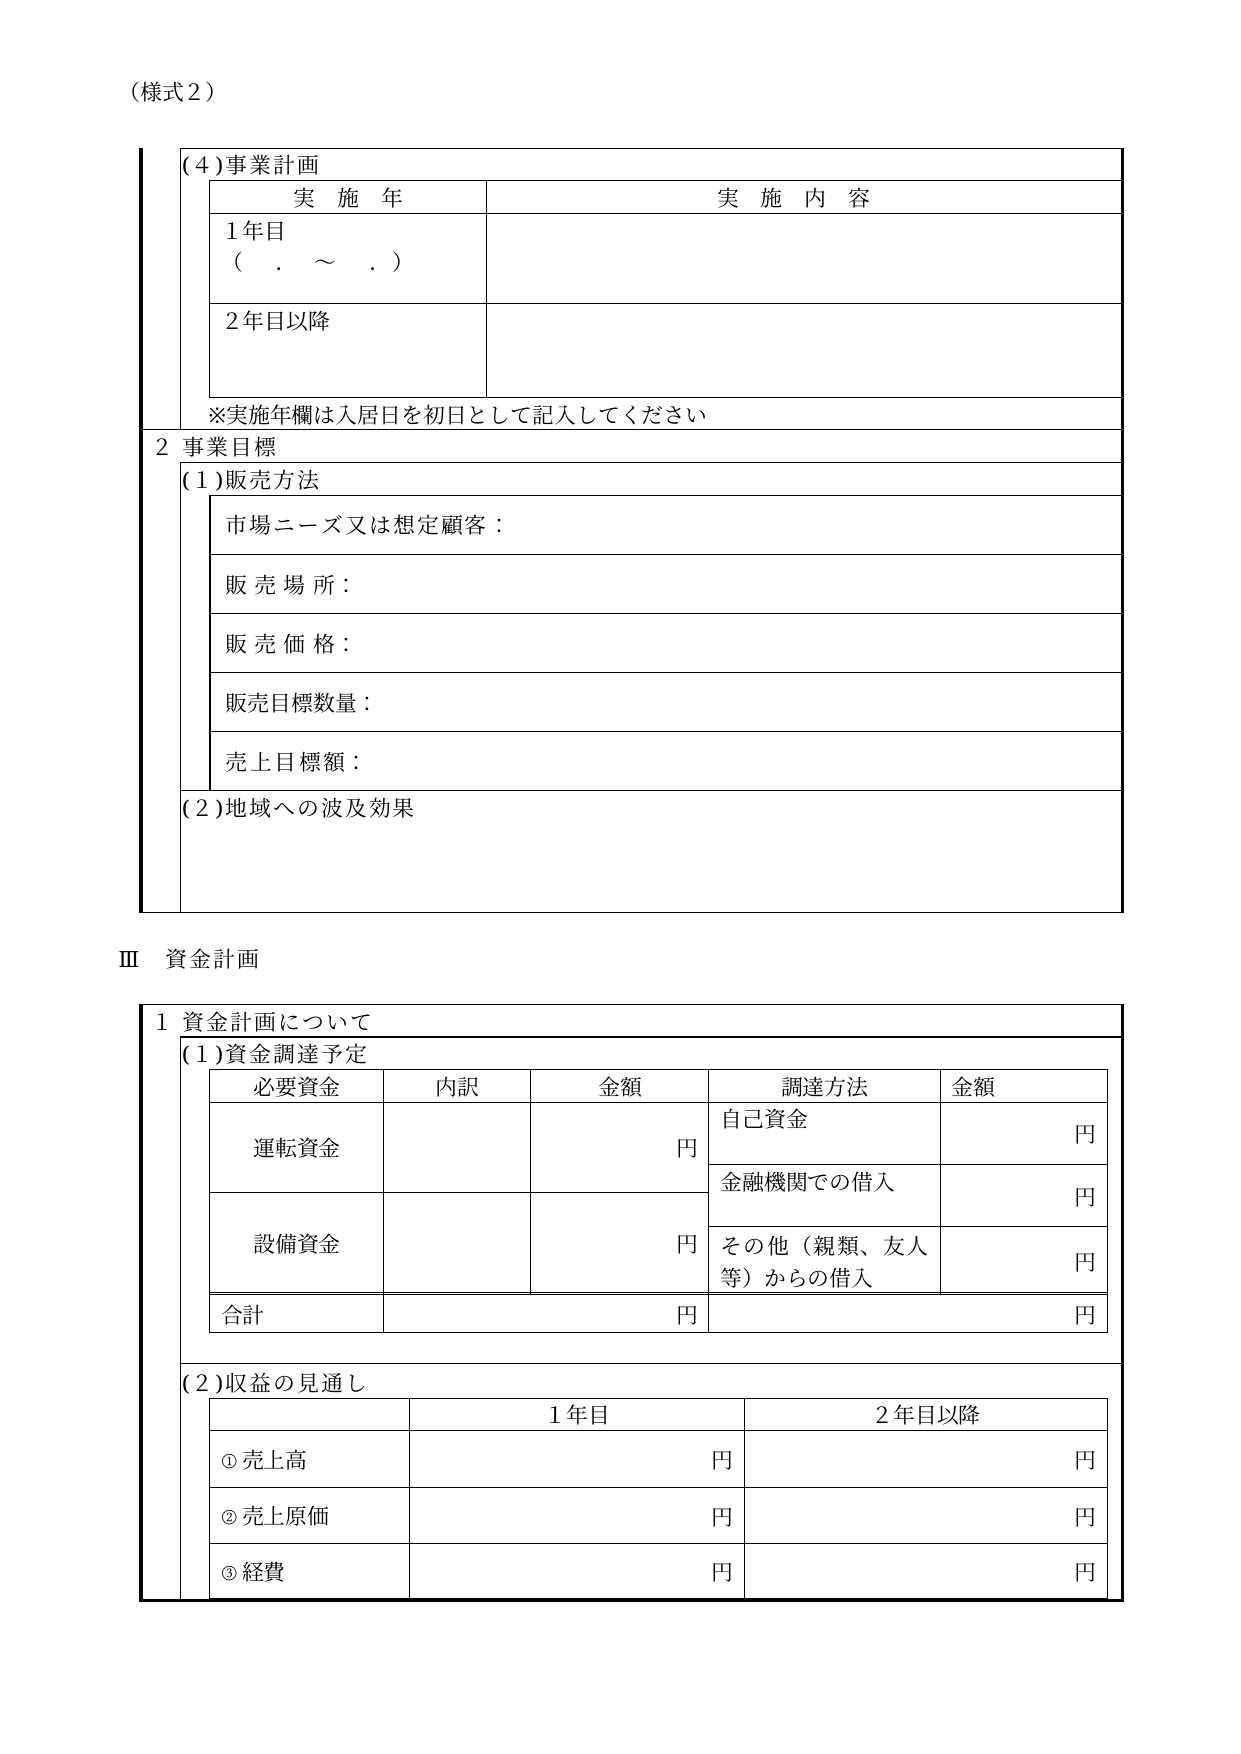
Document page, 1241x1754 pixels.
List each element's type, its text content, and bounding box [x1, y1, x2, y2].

table_cell (１)販売方法 [181, 463, 1121, 494]
text Ⅲ 資金計画 [118, 943, 1122, 974]
table_cell 売上目標額： [211, 732, 1121, 790]
table_header １ 資金計画について [143, 1005, 1121, 1036]
table_cell ２ 事業目標 [143, 430, 1121, 462]
table_cell [143, 1036, 180, 1598]
table_cell 販売価格： [211, 614, 1121, 672]
table_cell 市場ニーズ又は想定顧客： [211, 496, 1121, 553]
table_cell [181, 495, 209, 790]
table_cell (４)事業計画 ※実施年欄は入居日を初日として記入してください [181, 149, 1121, 429]
table_cell [143, 462, 180, 912]
table_cell 販売目標数量： [211, 673, 1121, 731]
table_cell 販売場所： [211, 555, 1121, 613]
table_cell (２)収益の見通し [181, 1364, 1121, 1598]
table_cell (１)資金調達予定 [181, 1038, 1121, 1363]
table_cell (２)地域への波及効果 [181, 791, 1121, 912]
